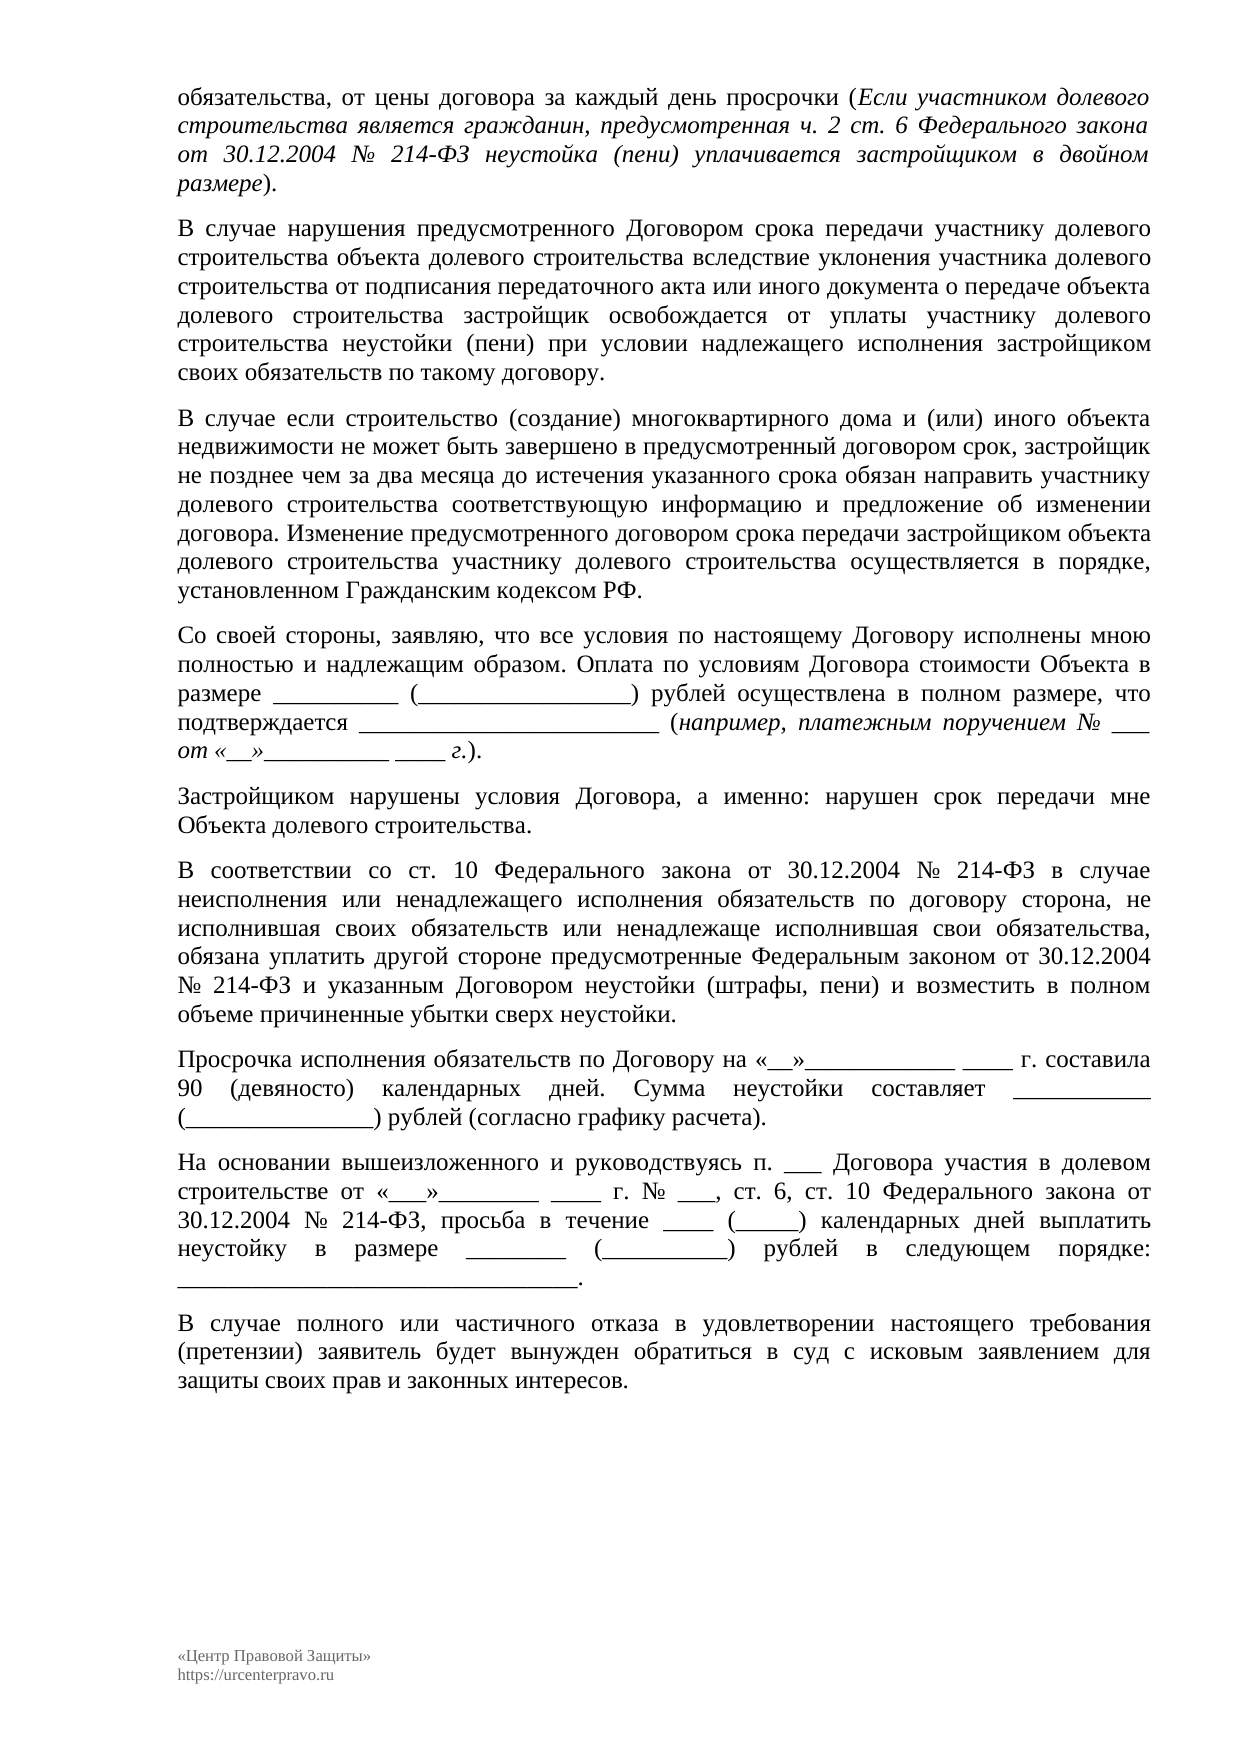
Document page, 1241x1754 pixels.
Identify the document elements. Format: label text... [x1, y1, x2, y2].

text На основании вышеизложенного и руководствуясь п. ___ Договора участия в долевом строительстве от «___»________ ____ г. № ___, ст. 6, ст. 10 Федерального закона от 30.12.2004 № 214-ФЗ, просьба в течение ____ (_____) календарных дней выплатить неустойку в размере ________ (__________) рублей в следующем порядке: ________________________________. [177, 1147, 1152, 1291]
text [177, 82, 1152, 197]
text Застройщиком нарушены условия Договора, а именно: нарушен срок передачи мне Объекта долевого строительства. [177, 781, 1152, 838]
text В соответствии со ст. 10 Федерального закона от 30.12.2004 № 214-ФЗ в случае неисполнения или ненадлежащего исполнения обязательств по договору сторона, не исполнившая своих обязательств или ненадлежаще исполнившая свои обязательства, обязана уплатить другой стороне предусмотренные Федеральным законом от 30.12.2004 № 214-ФЗ и указанным Договором неустойки (штрафы, пени) и возместить в полном объеме причиненные убытки сверх неустойки. [177, 855, 1152, 1028]
text Со своей стороны, заявляю, что все условия по настоящему Договору исполнены мною полностью и надлежащим образом. Оплата по условиям Договора стоимости Объекта в размере __________ (_________________) рублей осуществлена в полном размере, что подтверждается ________________________ (например, платежным поручением № ___ от «__»__________ ____ г.). [177, 621, 1152, 764]
text Просрочка исполнения обязательств по Договору на «__»____________ ____ г. составила 90 (девяносто) календарных дней. Сумма неустойки составляет ___________ (_______________) рублей (согласно графику расчета). [177, 1044, 1152, 1131]
text В случае нарушения предусмотренного Договором срока передачи участнику долевого строительства объекта долевого строительства вследствие уклонения участника долевого строительства от подписания передаточного акта или иного документа о передаче объекта долевого строительства застройщик освобождается от уплаты участнику долевого строительства неустойки (пени) при условии надлежащего исполнения застройщиком своих обязательств по такому договору. [177, 213, 1152, 386]
text В случае полного или частичного отказа в удовлетворении настоящего требования (претензии) заявитель будет вынужден обратиться в суд с исковым заявлением для защиты своих прав и законных интересов. [177, 1308, 1152, 1394]
text В случае если строительство (создание) многоквартирного дома и (или) иного объекта недвижимости не может быть завершено в предусмотренный договором срок, застройщик не позднее чем за два месяца до истечения указанного срока обязан направить участнику долевого строительства соответствующую информацию и предложение об изменении договора. Изменение предусмотренного договором срока передачи застройщиком объекта долевого строительства участнику долевого строительства осуществляется в порядке, установленном Гражданским кодексом РФ. [177, 403, 1152, 604]
